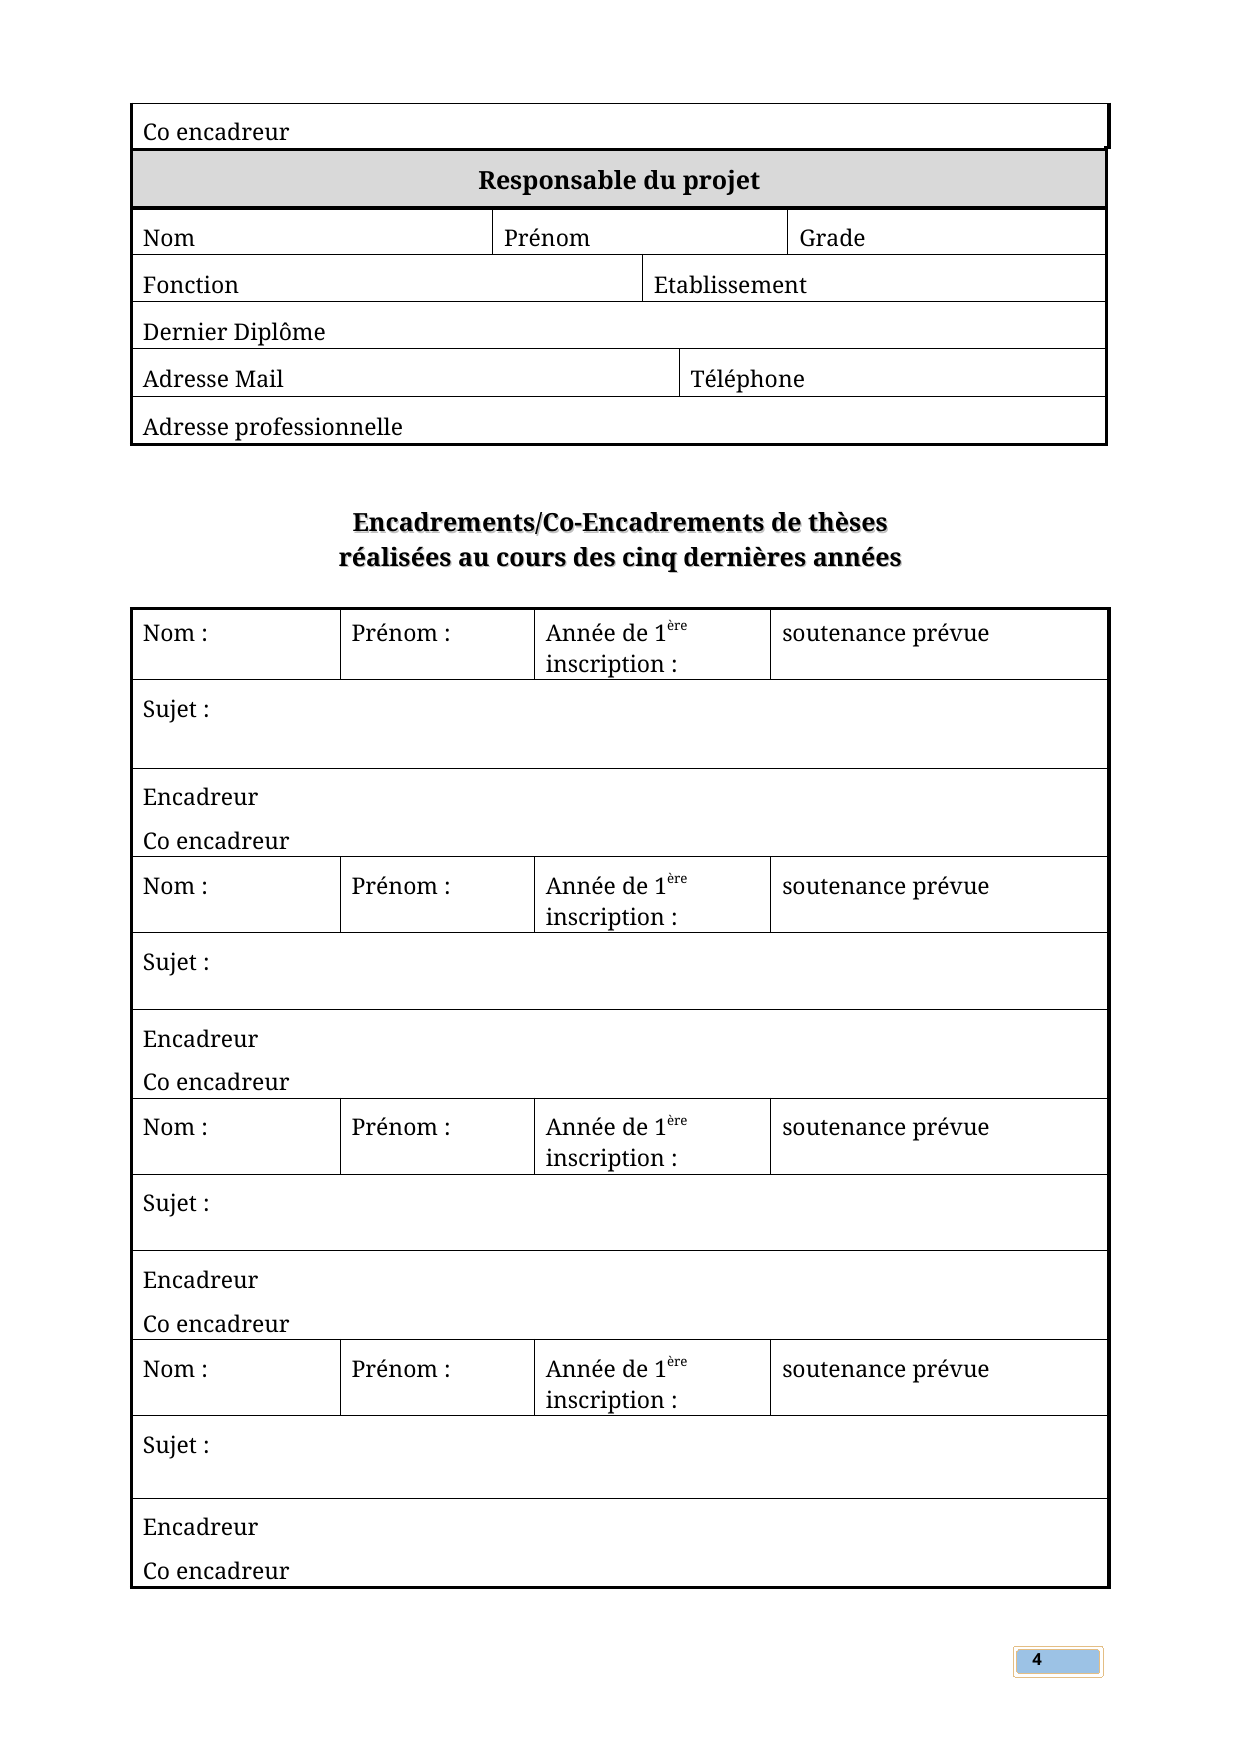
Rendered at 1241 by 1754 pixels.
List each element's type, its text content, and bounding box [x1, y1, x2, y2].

table_cell Fonction [133, 255, 642, 301]
table_cell Etablissement [643, 255, 1105, 301]
table_cell Nom [133, 210, 492, 254]
table_cell Prénom : [341, 1099, 534, 1174]
table_cell Encadreur Co encadreur [133, 1010, 1107, 1098]
table_cell Téléphone [680, 349, 1105, 396]
table_cell soutenance prévue [771, 1340, 1107, 1415]
table_cell Grade [788, 210, 1105, 254]
table_cell Prénom [493, 210, 787, 254]
table_cell Prénom : [341, 1340, 534, 1415]
text Encadrements/Co-Encadrements de thèses [118, 505, 1122, 539]
text réalisées au cours des cinq dernières années [118, 539, 1122, 573]
table_cell Nom : [133, 1099, 340, 1174]
table_header Prénom : [341, 610, 534, 679]
table_cell Encadreur Co encadreur [133, 1499, 1107, 1586]
table_cell Dernier Diplôme [133, 302, 1105, 348]
table_cell soutenance prévue [771, 857, 1107, 932]
table_cell Sujet : [133, 933, 1107, 1009]
table_cell Sujet : [133, 1175, 1107, 1250]
table_cell Responsable du projet [133, 151, 1105, 206]
table_cell Sujet : [133, 680, 1107, 768]
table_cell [133, 104, 1107, 147]
table_cell Année de 1ère inscription : [535, 857, 770, 932]
table_cell Encadreur Co encadreur [133, 769, 1107, 856]
table_header Nom : [133, 610, 340, 679]
table_cell Prénom : [341, 857, 534, 932]
table_cell Nom : [133, 1340, 340, 1415]
table_header Année de 1ère inscription : [535, 610, 770, 679]
table_cell soutenance prévue [771, 1099, 1107, 1174]
table_cell Sujet : [133, 1416, 1107, 1498]
table_cell Adresse Mail [133, 349, 679, 396]
table_cell Encadreur Co encadreur [133, 1251, 1107, 1339]
table_cell Nom : [133, 857, 340, 932]
table_header soutenance prévue [771, 610, 1107, 679]
table_cell Adresse professionnelle [133, 397, 1105, 443]
table_cell Année de 1ère inscription : [535, 1099, 770, 1174]
table_cell Année de 1ère inscription : [535, 1340, 770, 1415]
